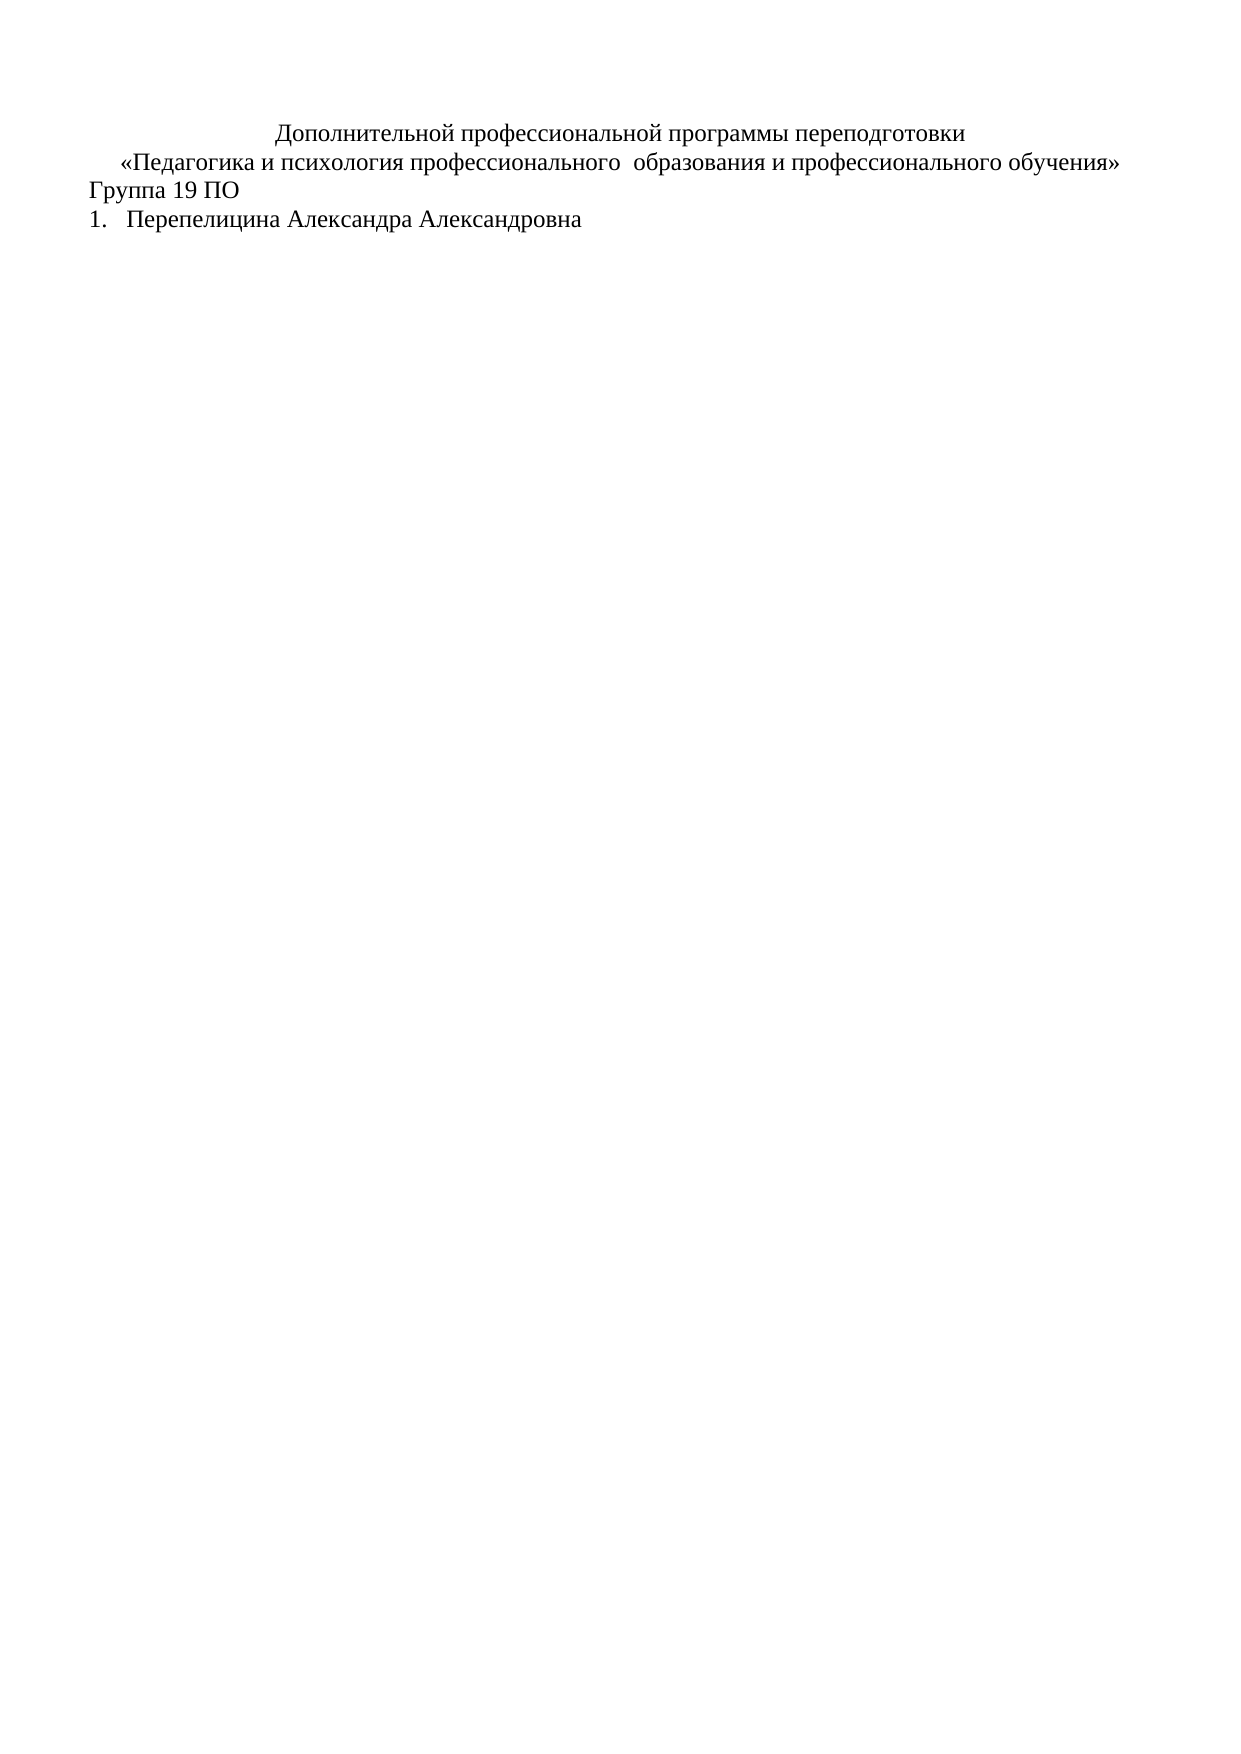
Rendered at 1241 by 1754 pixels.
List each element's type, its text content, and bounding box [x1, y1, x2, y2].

list Перепелицина Александра Александровна [88, 204, 1152, 233]
text Группа 19 ПО [88, 176, 1152, 204]
text «Педагогика и психология профессионального образования и профессионального обучения» [88, 147, 1152, 176]
text Дополнительной профессиональной программы переподготовки [88, 118, 1152, 147]
